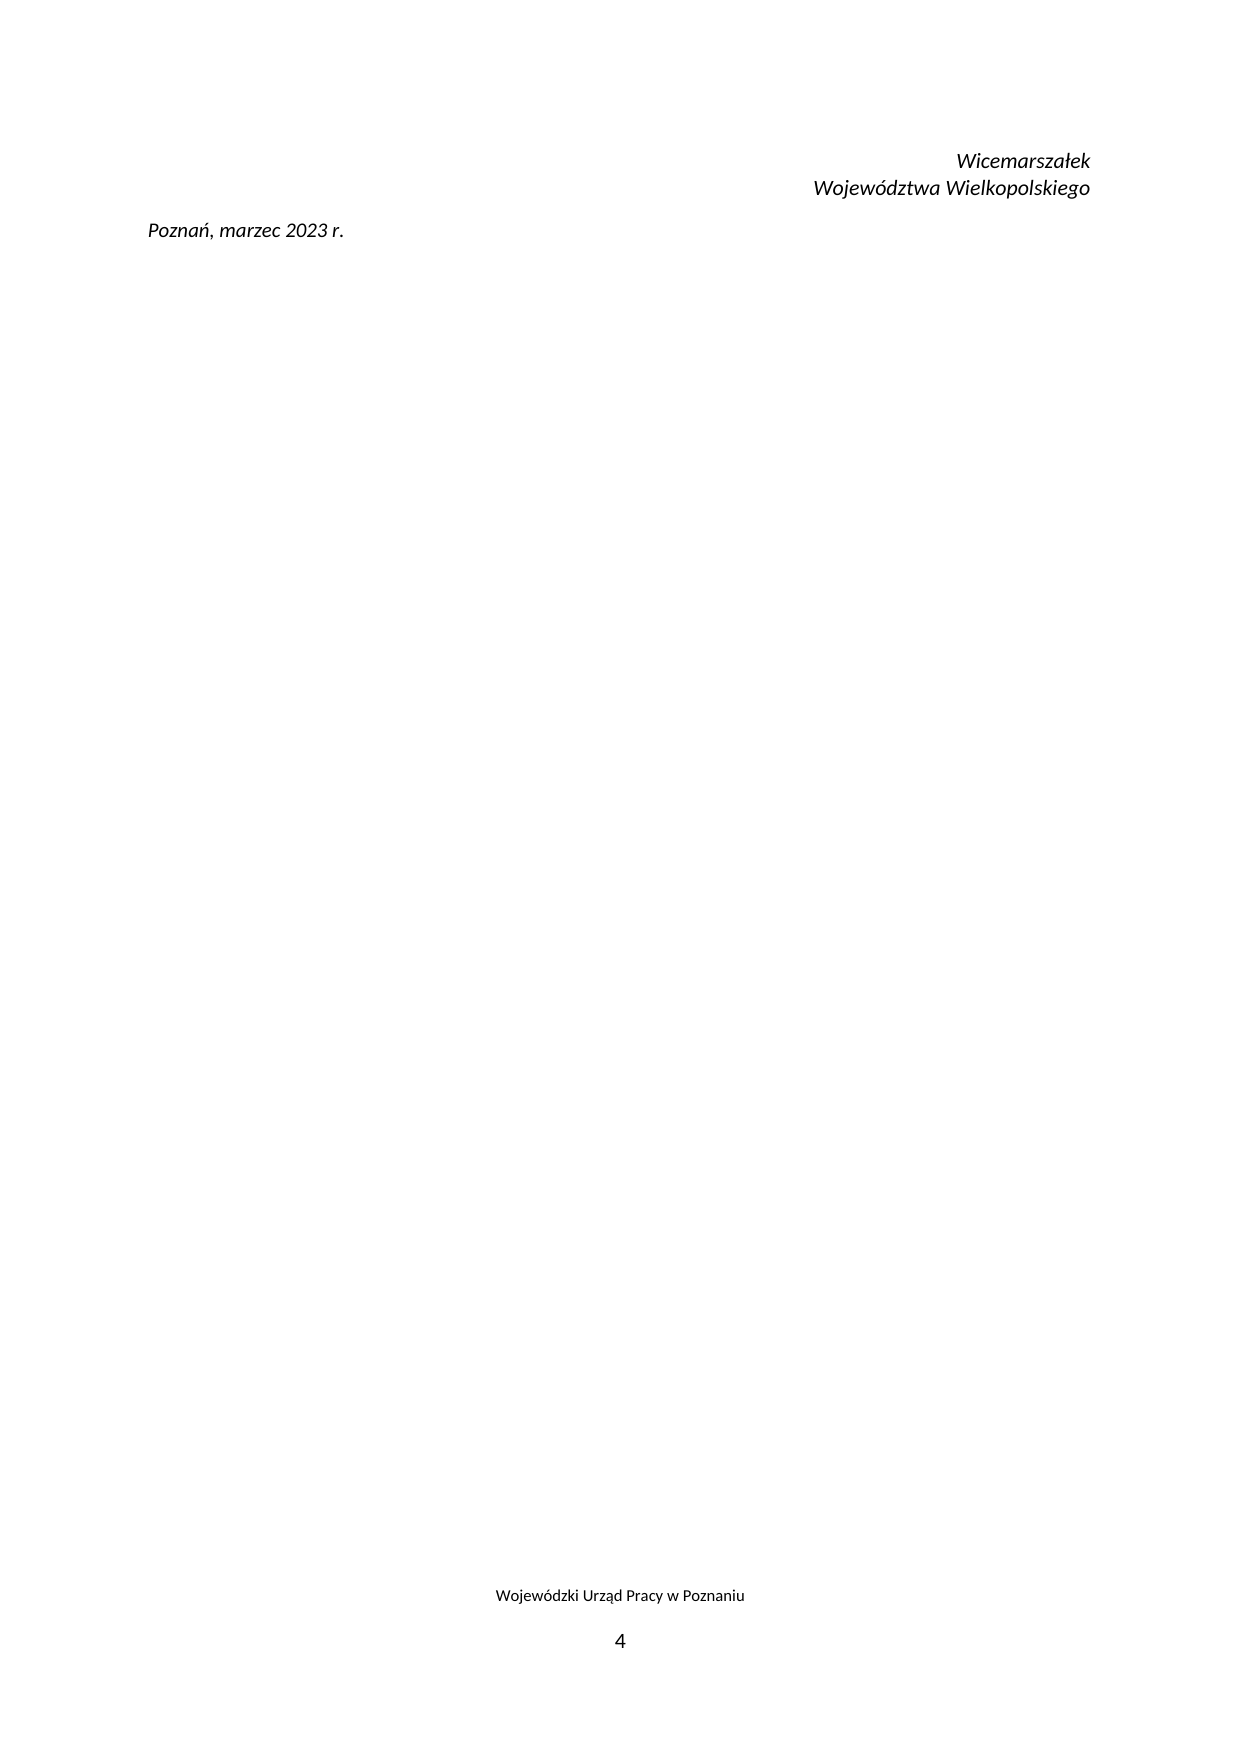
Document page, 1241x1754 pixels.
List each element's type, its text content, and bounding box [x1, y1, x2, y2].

text Wicemarszałek Województwa Wielkopolskiego [148, 148, 1093, 201]
text Poznań, marzec 2023 r. [148, 218, 1093, 243]
